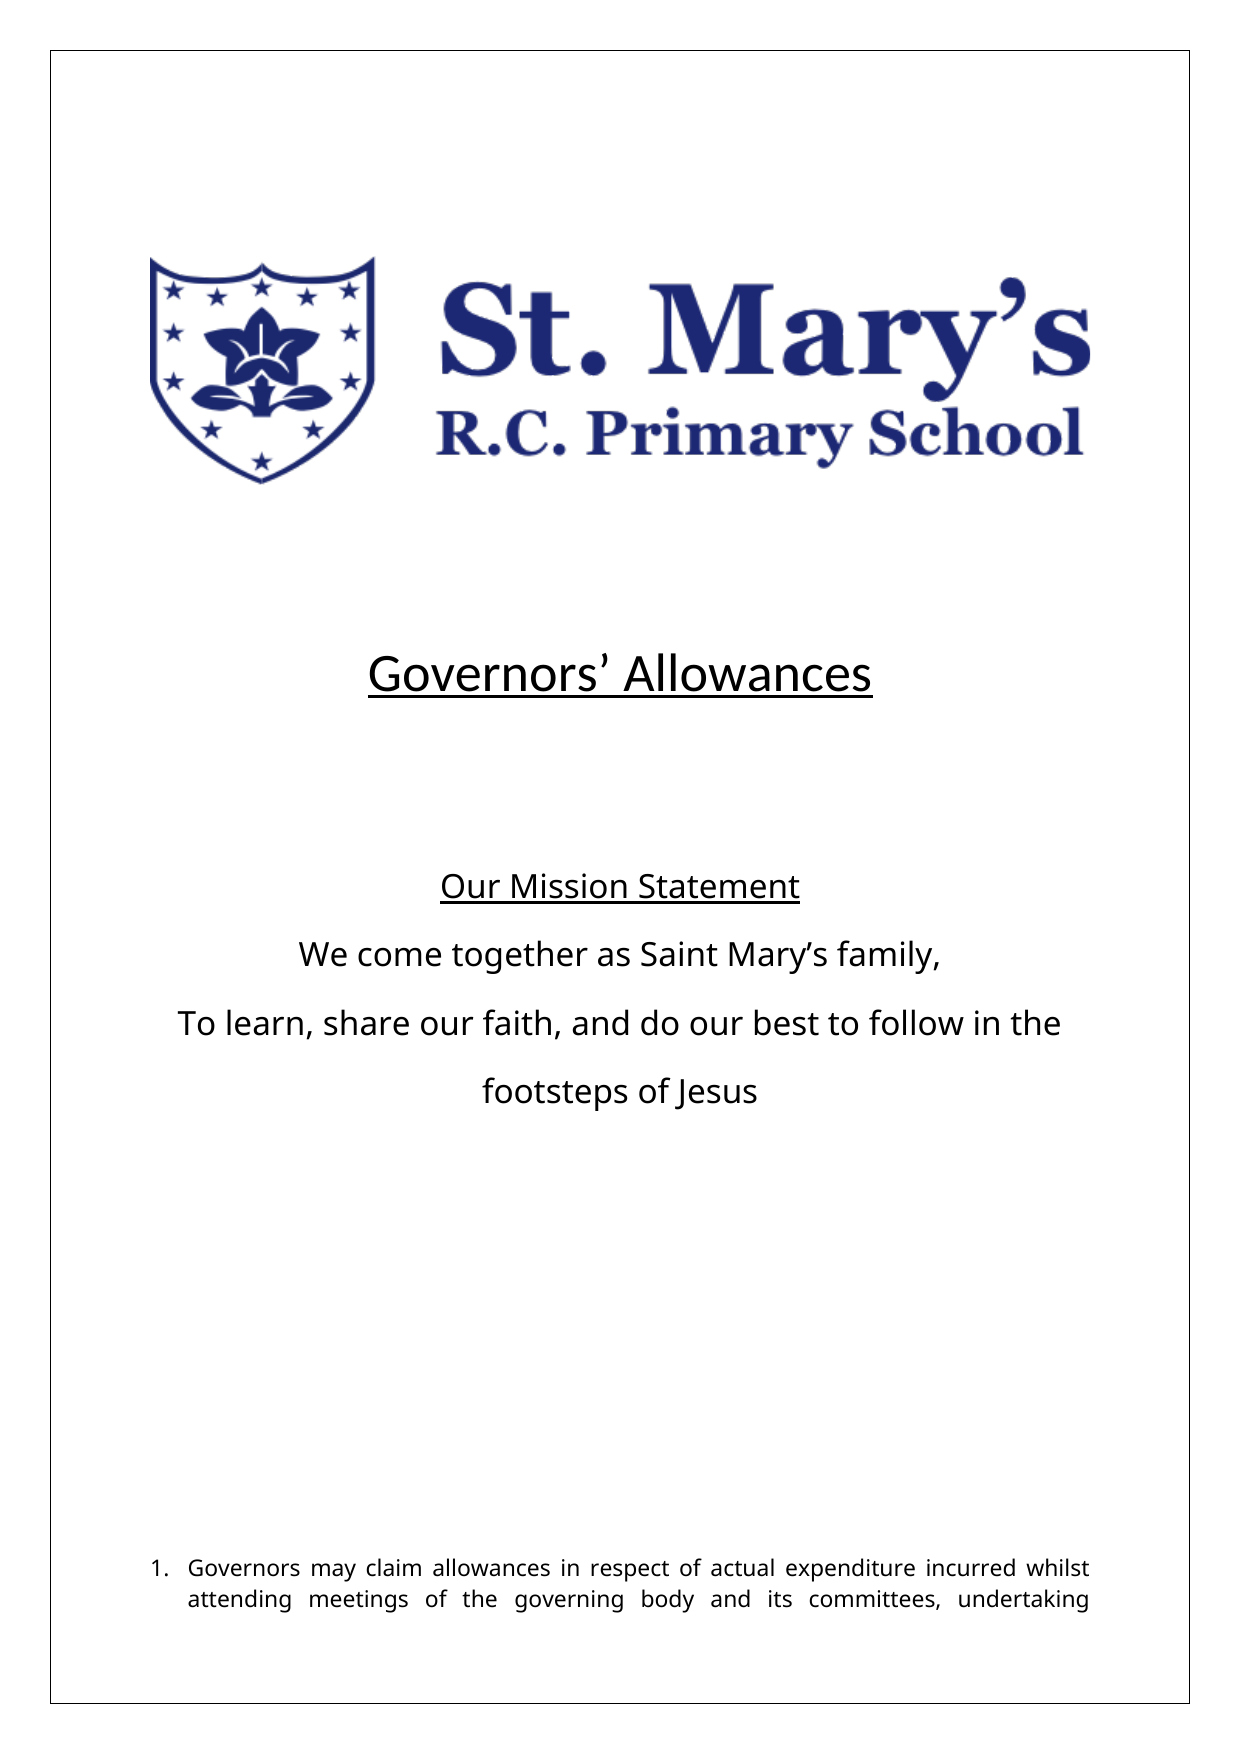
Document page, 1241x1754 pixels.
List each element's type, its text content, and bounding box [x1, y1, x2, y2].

text We come together as Saint Mary’s family, [150, 931, 1090, 977]
text To learn, share our faith, and do our best to follow in the footsteps of Jesus [150, 999, 1090, 1113]
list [150, 1552, 1090, 1614]
picture [150, 256, 1091, 486]
text Governors’ Allowances [150, 639, 1090, 705]
text Our Mission Statement [150, 863, 1090, 908]
